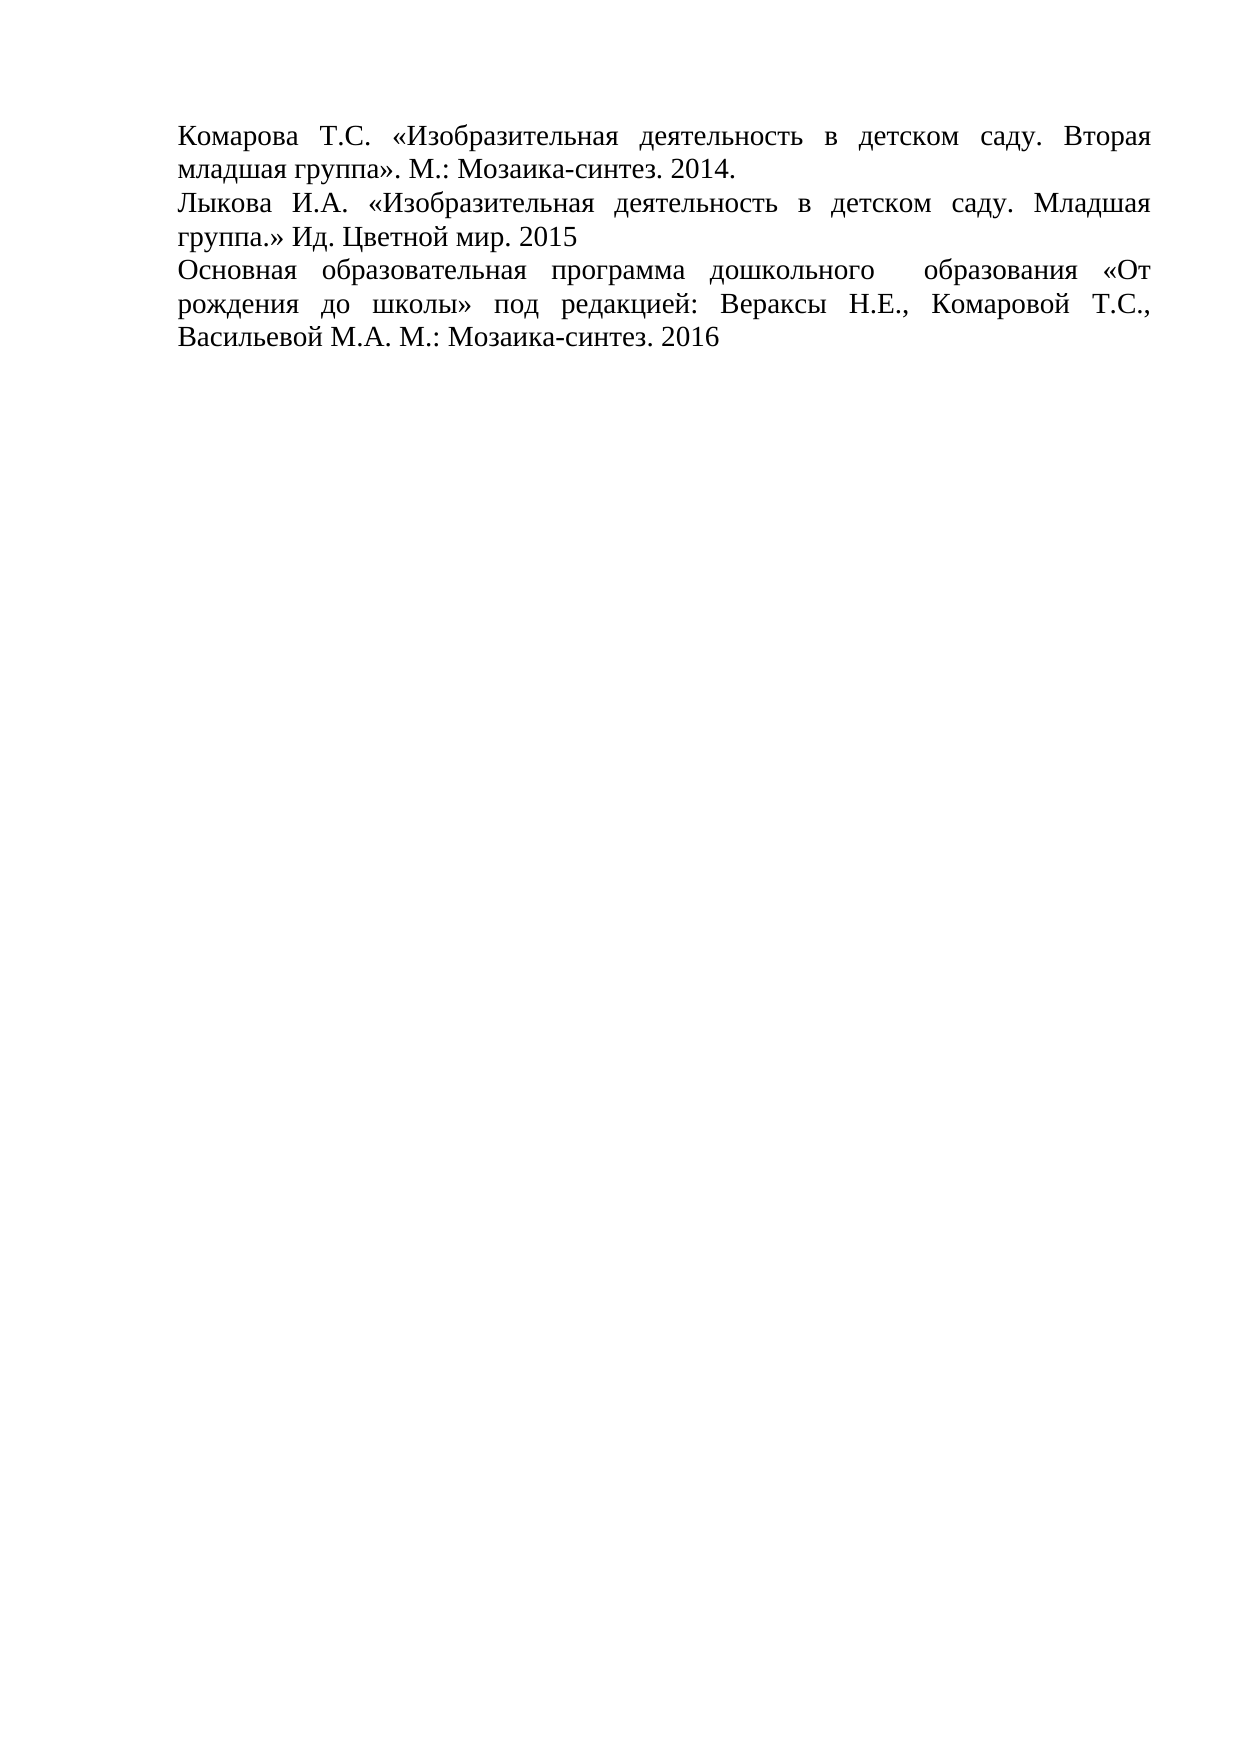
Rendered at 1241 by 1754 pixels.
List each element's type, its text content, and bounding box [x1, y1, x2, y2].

text Основная образовательная программа дошкольного образования «От рождения до школы» под редакцией: Вераксы Н.Е., Комаровой Т.С., Васильевой М.А. М.: Мозаика-синтез. 2016 [177, 252, 1152, 353]
text Комарова Т.С. «Изобразительная деятельность в детском саду. Вторая младшая группа». М.: Мозаика-синтез. 2014. [177, 118, 1152, 185]
text Лыкова И.А. «Изобразительная деятельность в детском саду. Младшая группа.» Ид. Цветной мир. 2015 [177, 185, 1152, 252]
